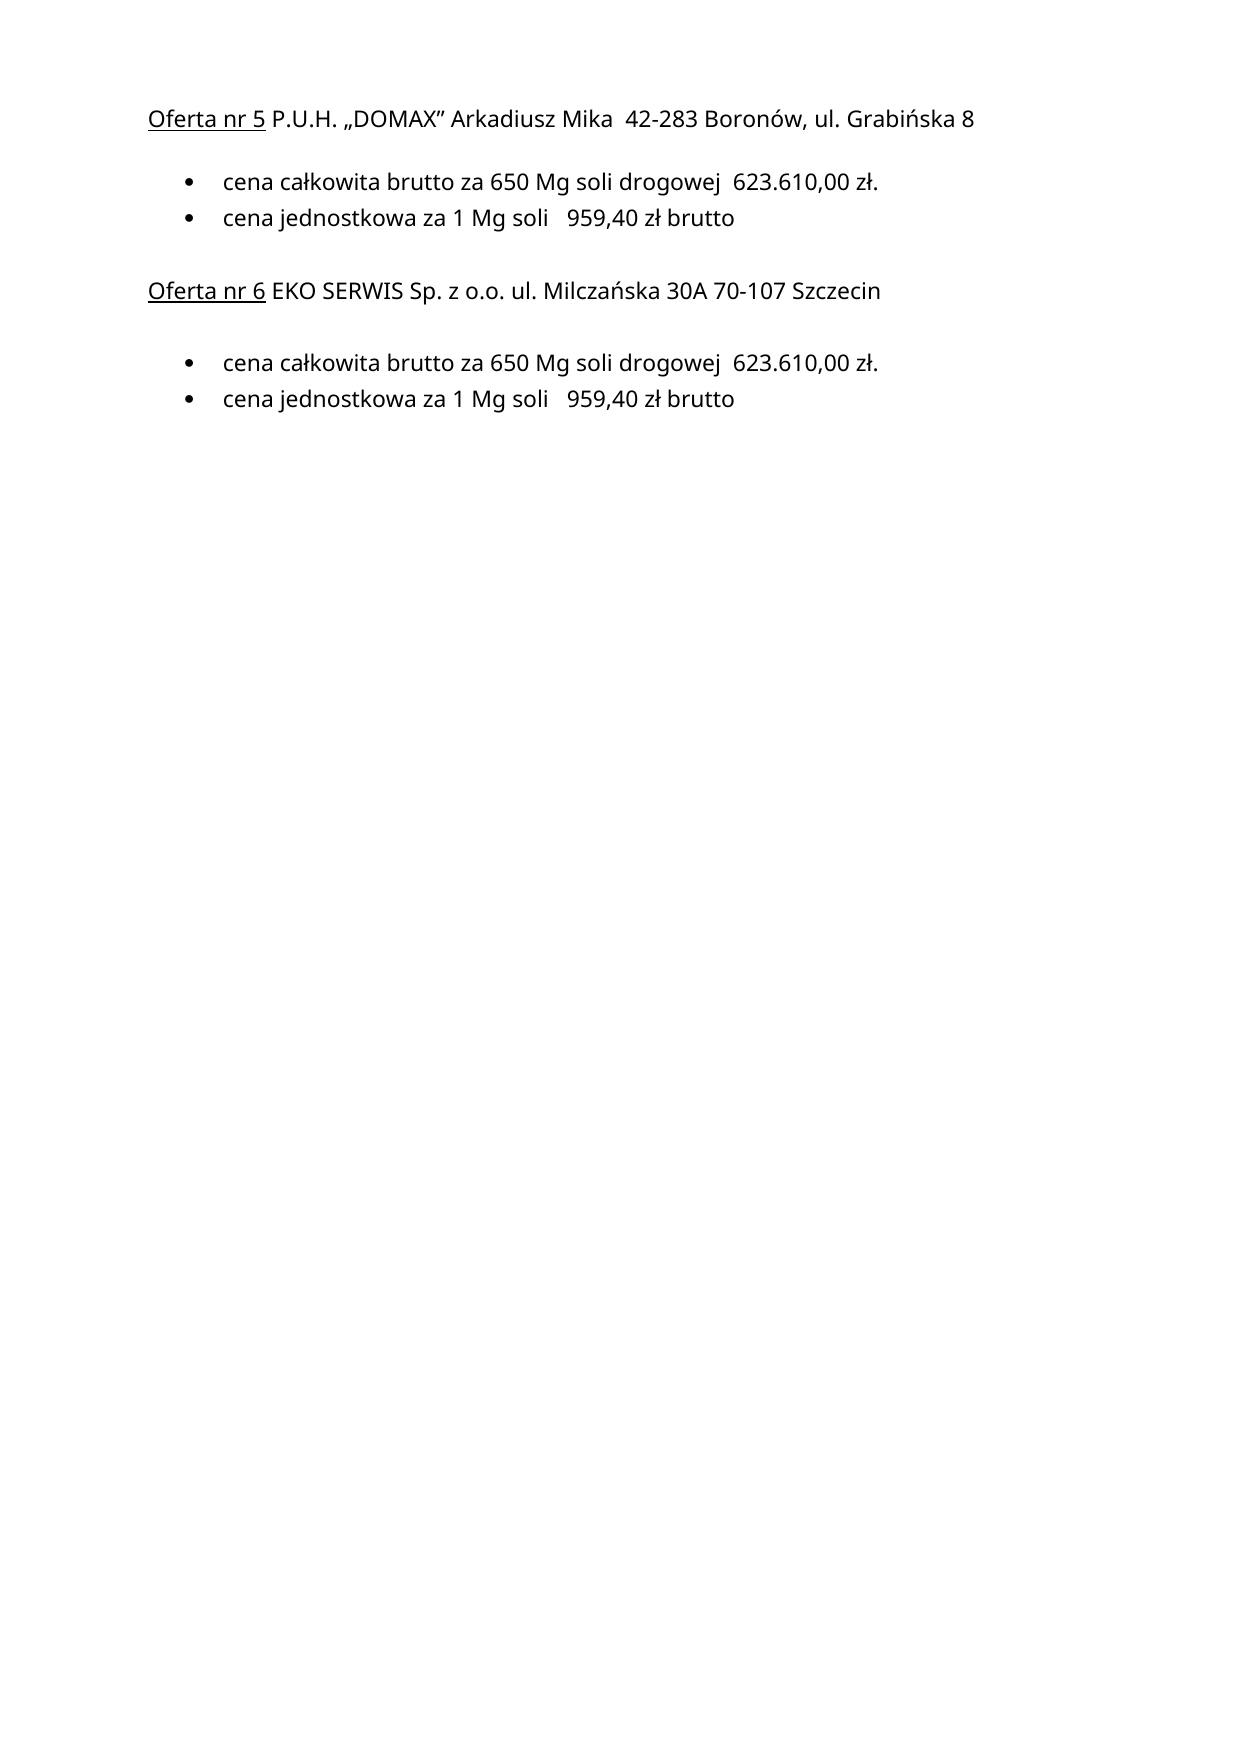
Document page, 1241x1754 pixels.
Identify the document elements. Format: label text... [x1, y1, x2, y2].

text Oferta nr 6 EKO SERWIS Sp. z o.o. ul. Milczańska 30A 70-107 Szczecin [148, 275, 1152, 306]
list cena całkowita brutto za 650 Mg soli drogowej 623.610,00 zł. [185, 347, 1152, 378]
list cena całkowita brutto za 650 Mg soli drogowej 623.610,00 zł. [185, 166, 1152, 197]
list cena jednostkowa za 1 Mg soli 959,40 zł brutto [185, 383, 1152, 415]
list cena jednostkowa za 1 Mg soli 959,40 zł brutto [185, 202, 1152, 233]
text Oferta nr 5 P.U.H. „DOMAX” Arkadiusz Mika 42-283 Boronów, ul. Grabińska 8 [148, 103, 1152, 135]
